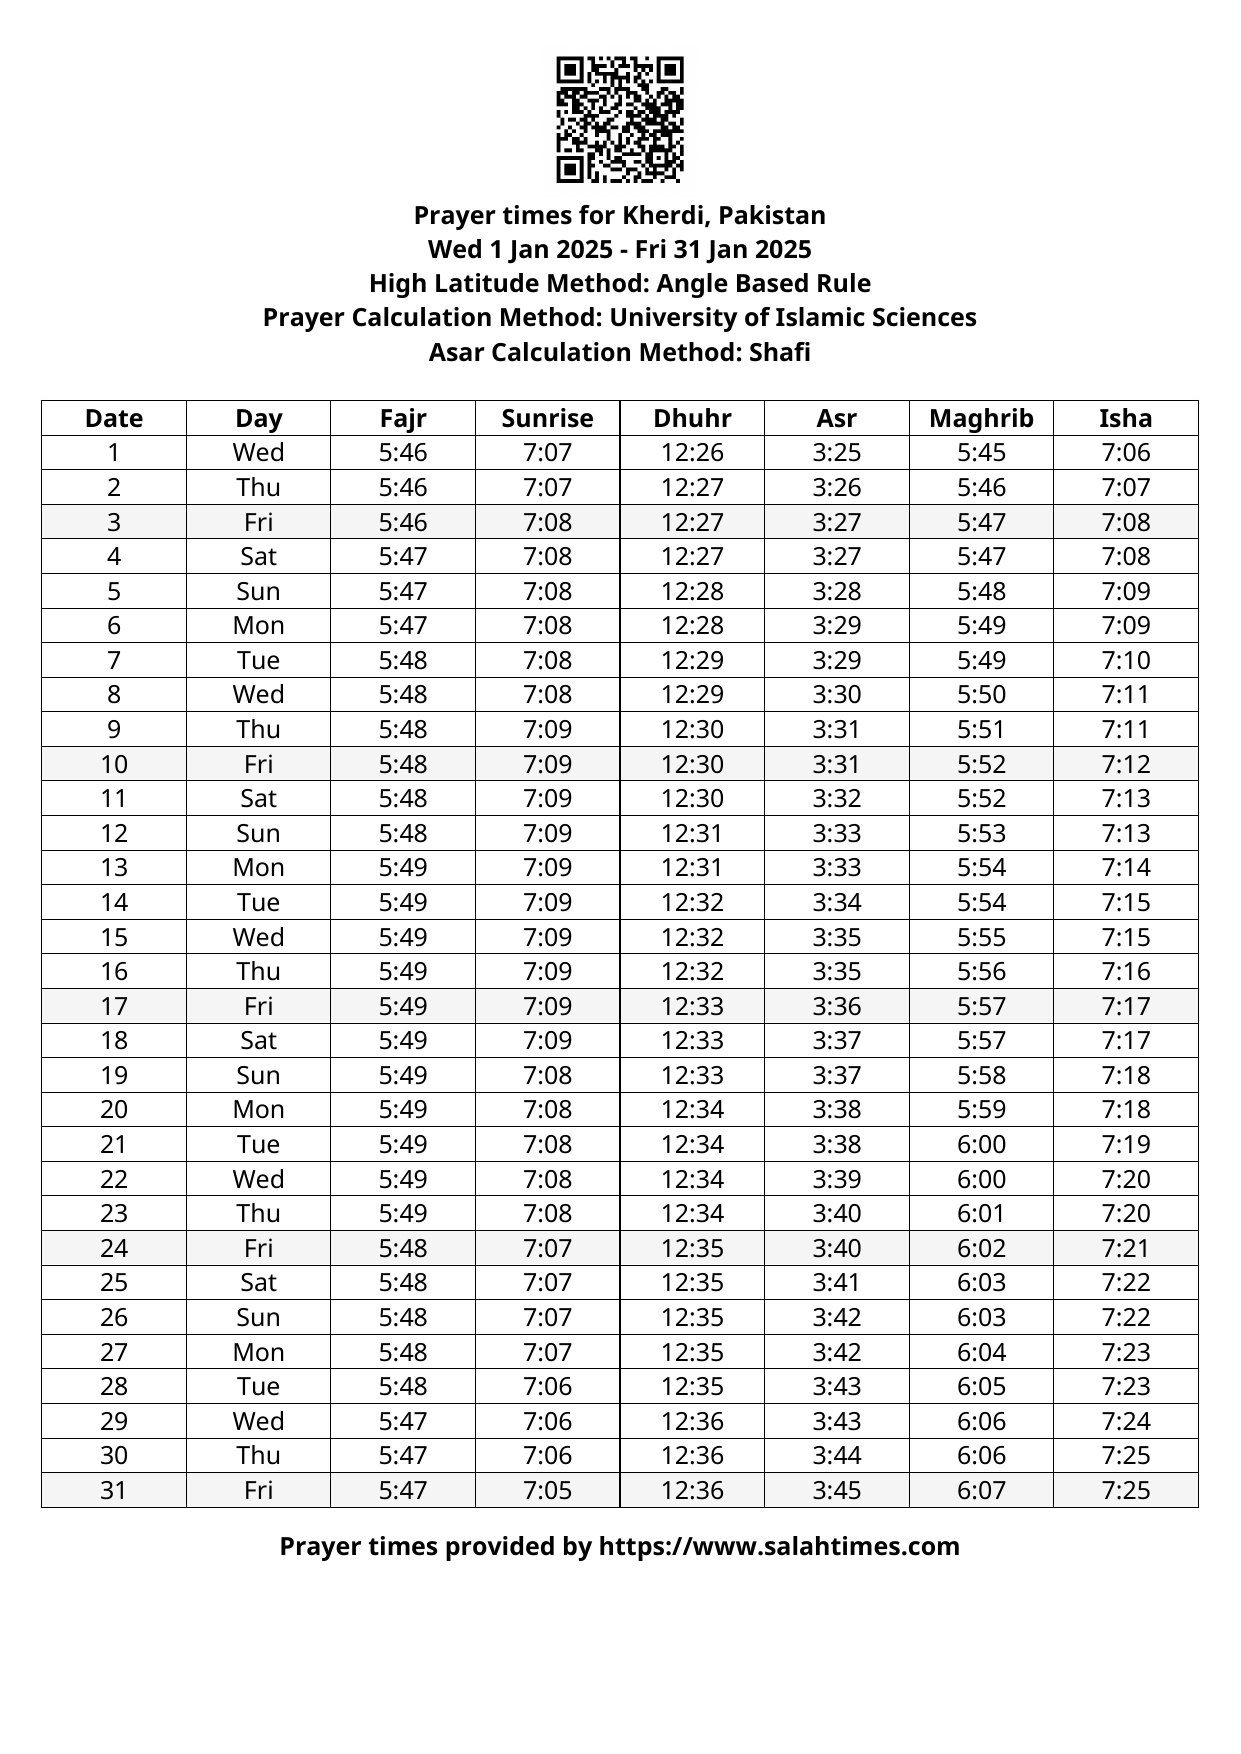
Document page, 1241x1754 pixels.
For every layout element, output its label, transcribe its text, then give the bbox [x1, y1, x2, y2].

table_cell 7:07 [476, 1266, 619, 1299]
table_cell 7:08 [476, 1058, 619, 1092]
table_cell 7:22 [1054, 1300, 1198, 1334]
table_cell 3:43 [765, 1369, 909, 1403]
table_cell 5:49 [331, 920, 475, 953]
table_cell 3:33 [765, 851, 909, 884]
table_cell 5:48 [331, 1300, 475, 1334]
table_cell 6:03 [910, 1266, 1053, 1299]
table_cell 3:42 [765, 1300, 909, 1334]
table_cell 5:48 [331, 1266, 475, 1299]
table_cell Sat [187, 1266, 330, 1299]
table_cell 6 [42, 609, 186, 642]
table_cell 7:15 [1054, 920, 1198, 953]
table_cell Wed [187, 920, 330, 953]
table_cell 12:36 [621, 1404, 764, 1437]
table_cell 7:08 [476, 539, 619, 573]
table_cell 12:27 [621, 539, 764, 573]
text Prayer Calculation Method: University of Islamic Sciences [42, 300, 1198, 334]
table_cell 6:01 [910, 1196, 1053, 1230]
table_cell 5:57 [910, 989, 1053, 1022]
table_cell 12:28 [621, 609, 764, 642]
table_cell 7:08 [476, 609, 619, 642]
table_cell 12:33 [621, 1058, 764, 1092]
table_cell 5:47 [331, 609, 475, 642]
table_cell 3 [42, 505, 186, 538]
table_header Fajr [331, 401, 475, 434]
text Asar Calculation Method: Shafi [42, 334, 1198, 368]
table_cell 7:08 [476, 574, 619, 607]
table_cell 7:09 [476, 989, 619, 1022]
table_cell 6:02 [910, 1231, 1053, 1264]
table_cell Thu [187, 712, 330, 746]
table_cell Sun [187, 574, 330, 607]
table_cell 5:48 [331, 1231, 475, 1264]
table_cell 5:51 [910, 712, 1053, 746]
table_cell Sat [187, 1024, 330, 1057]
table_cell 3:34 [765, 885, 909, 919]
table_cell 5:48 [331, 712, 475, 746]
table_cell 7:07 [476, 436, 619, 469]
table_cell 7:08 [1054, 505, 1198, 538]
table_cell Tue [187, 1127, 330, 1161]
table_cell 3:32 [765, 781, 909, 815]
table_cell 5:55 [910, 920, 1053, 953]
table_cell 3:40 [765, 1231, 909, 1264]
table_cell Mon [187, 609, 330, 642]
table_cell 3:31 [765, 747, 909, 780]
table_cell Wed [187, 1162, 330, 1195]
table_cell 3:28 [765, 574, 909, 607]
table_cell 28 [42, 1369, 186, 1403]
table_cell 3:26 [765, 470, 909, 504]
table_cell 5:49 [331, 989, 475, 1022]
table_cell 7:09 [476, 747, 619, 780]
table_cell 7:23 [1054, 1335, 1198, 1368]
table_cell 6:04 [910, 1335, 1053, 1368]
table_cell 5:48 [331, 747, 475, 780]
table_cell 30 [42, 1439, 186, 1472]
table_cell 5:47 [910, 505, 1053, 538]
table_cell 25 [42, 1266, 186, 1299]
table_cell 6:06 [910, 1404, 1053, 1437]
table_cell 12:35 [621, 1266, 764, 1299]
table_cell 3:45 [765, 1473, 909, 1507]
table_cell 7:09 [1054, 609, 1198, 642]
table_cell 5:47 [331, 1473, 475, 1507]
table_cell 7:11 [1054, 712, 1198, 746]
table_cell 7:09 [476, 781, 619, 815]
table_cell 5:49 [331, 1127, 475, 1161]
table_cell 26 [42, 1300, 186, 1334]
table_cell 7:09 [476, 816, 619, 849]
table_cell 7:07 [476, 1300, 619, 1334]
table_cell 5:49 [910, 609, 1053, 642]
table_cell 7:17 [1054, 1024, 1198, 1057]
table_cell 6:00 [910, 1127, 1053, 1161]
table_cell Fri [187, 1231, 330, 1264]
table_cell 5:48 [331, 816, 475, 849]
table_cell 12:32 [621, 920, 764, 953]
table_cell 10 [42, 747, 186, 780]
table_cell 7:06 [1054, 436, 1198, 469]
text Prayer times for Kherdi, Pakistan [42, 198, 1198, 232]
table_cell 7:08 [476, 1196, 619, 1230]
table_cell 5:46 [331, 470, 475, 504]
table_cell 7 [42, 643, 186, 677]
table_cell 12:35 [621, 1231, 764, 1264]
table_cell 5:48 [331, 678, 475, 711]
table_cell 7:07 [476, 1335, 619, 1368]
table_cell Mon [187, 851, 330, 884]
table_cell 3:33 [765, 816, 909, 849]
table_cell 12:36 [621, 1439, 764, 1472]
table_cell 5:49 [331, 885, 475, 919]
table_cell 5:46 [331, 505, 475, 538]
table_cell 5:48 [910, 574, 1053, 607]
table_cell 5:47 [910, 539, 1053, 573]
table_cell 6:07 [910, 1473, 1053, 1507]
table_cell 3:35 [765, 920, 909, 953]
table_cell 5:45 [910, 436, 1053, 469]
table_cell 5:47 [331, 539, 475, 573]
table_cell 7:09 [476, 954, 619, 988]
table_cell 7:24 [1054, 1404, 1198, 1437]
table_cell 22 [42, 1162, 186, 1195]
table_cell 12:34 [621, 1162, 764, 1195]
table_cell 1 [42, 436, 186, 469]
table_cell 5:46 [331, 436, 475, 469]
table_cell 7:20 [1054, 1196, 1198, 1230]
table_cell 7:17 [1054, 989, 1198, 1022]
table_cell 12:35 [621, 1335, 764, 1368]
table_cell Wed [187, 678, 330, 711]
table_cell 12:35 [621, 1300, 764, 1334]
table_cell 7:08 [476, 1162, 619, 1195]
table_header Isha [1054, 401, 1198, 434]
table_cell 3:30 [765, 678, 909, 711]
table_cell 4 [42, 539, 186, 573]
table_cell 7:09 [1054, 574, 1198, 607]
table_cell 24 [42, 1231, 186, 1264]
table_cell 7:19 [1054, 1127, 1198, 1161]
table_cell 7:11 [1054, 678, 1198, 711]
table_cell 27 [42, 1335, 186, 1368]
table_cell 5:49 [910, 643, 1053, 677]
table_cell 3:35 [765, 954, 909, 988]
table_cell 3:27 [765, 505, 909, 538]
table_cell Mon [187, 1093, 330, 1126]
table_cell Sat [187, 781, 330, 815]
table_cell 5:47 [331, 1439, 475, 1472]
table_cell 5:54 [910, 851, 1053, 884]
table_cell 5:49 [331, 954, 475, 988]
table_cell 12:30 [621, 712, 764, 746]
table_cell Thu [187, 1439, 330, 1472]
table_cell 7:07 [476, 1231, 619, 1264]
table_cell 7:09 [476, 920, 619, 953]
table_cell 12:33 [621, 1024, 764, 1057]
table_cell Fri [187, 989, 330, 1022]
table_cell 3:43 [765, 1404, 909, 1437]
table_cell Wed [187, 1404, 330, 1437]
table_header Maghrib [910, 401, 1053, 434]
table_cell 23 [42, 1196, 186, 1230]
table_cell Sat [187, 539, 330, 573]
table_cell 7:08 [476, 1127, 619, 1161]
table_cell 7:08 [476, 1093, 619, 1126]
table_cell 3:25 [765, 436, 909, 469]
table_cell 6:06 [910, 1439, 1053, 1472]
table_cell 14 [42, 885, 186, 919]
table_cell Sun [187, 1300, 330, 1334]
table_cell 12:34 [621, 1196, 764, 1230]
table_cell Tue [187, 1369, 330, 1403]
table_cell 3:41 [765, 1266, 909, 1299]
table_cell 12:36 [621, 1473, 764, 1507]
table_cell 5:54 [910, 885, 1053, 919]
table_cell 5:52 [910, 781, 1053, 815]
table_cell 8 [42, 678, 186, 711]
text Wed 1 Jan 2025 - Fri 31 Jan 2025 [42, 232, 1198, 266]
table_cell 7:09 [476, 712, 619, 746]
table_cell 5:49 [331, 1162, 475, 1195]
table_cell 7:08 [476, 643, 619, 677]
table_cell 5 [42, 574, 186, 607]
table_cell 7:21 [1054, 1231, 1198, 1264]
table_cell 31 [42, 1473, 186, 1507]
table_cell 5:57 [910, 1024, 1053, 1057]
table_cell 12:34 [621, 1093, 764, 1126]
table_cell 7:09 [476, 851, 619, 884]
table_cell 7:07 [1054, 470, 1198, 504]
table_cell 5:46 [910, 470, 1053, 504]
table_cell 3:39 [765, 1162, 909, 1195]
table_cell 12:31 [621, 816, 764, 849]
table_cell 12:29 [621, 643, 764, 677]
table_cell 21 [42, 1127, 186, 1161]
table_cell 16 [42, 954, 186, 988]
table_cell 7:15 [1054, 885, 1198, 919]
table_cell 7:25 [1054, 1439, 1198, 1472]
table_cell 6:03 [910, 1300, 1053, 1334]
text High Latitude Method: Angle Based Rule [42, 266, 1198, 300]
table_cell 3:37 [765, 1024, 909, 1057]
table_header Dhuhr [621, 401, 764, 434]
table_cell 7:08 [476, 505, 619, 538]
table_cell 20 [42, 1093, 186, 1126]
table_cell 7:06 [476, 1404, 619, 1437]
table_cell 12:30 [621, 747, 764, 780]
table_cell Thu [187, 1196, 330, 1230]
table_cell 3:29 [765, 643, 909, 677]
table_cell 5:50 [910, 678, 1053, 711]
table_cell 12:33 [621, 989, 764, 1022]
table_cell 13 [42, 851, 186, 884]
table_cell 7:23 [1054, 1369, 1198, 1403]
table_cell Thu [187, 954, 330, 988]
table_cell Mon [187, 1335, 330, 1368]
table_cell 5:49 [331, 1196, 475, 1230]
table_cell Wed [187, 436, 330, 469]
table_cell 6:05 [910, 1369, 1053, 1403]
table_cell 5:49 [331, 1024, 475, 1057]
table_cell 7:09 [476, 1024, 619, 1057]
table_cell 5:48 [331, 643, 475, 677]
table_cell 5:49 [331, 1058, 475, 1092]
table_cell 6:00 [910, 1162, 1053, 1195]
table_cell 12:34 [621, 1127, 764, 1161]
table_cell 5:58 [910, 1058, 1053, 1092]
table_cell 12:27 [621, 470, 764, 504]
table_cell 12:31 [621, 851, 764, 884]
table_cell 3:31 [765, 712, 909, 746]
table_cell 12:32 [621, 954, 764, 988]
table_cell 5:49 [331, 1093, 475, 1126]
table_cell 15 [42, 920, 186, 953]
table_cell 7:06 [476, 1439, 619, 1472]
table_cell 5:53 [910, 816, 1053, 849]
table_cell 7:18 [1054, 1058, 1198, 1092]
table_cell 7:07 [476, 470, 619, 504]
table_cell 7:16 [1054, 954, 1198, 988]
table_header Asr [765, 401, 909, 434]
table_cell 9 [42, 712, 186, 746]
table_cell 11 [42, 781, 186, 815]
table_cell 12:29 [621, 678, 764, 711]
table_cell 7:05 [476, 1473, 619, 1507]
table_cell Fri [187, 1473, 330, 1507]
table_cell 5:52 [910, 747, 1053, 780]
table_header Sunrise [476, 401, 619, 434]
table_cell 5:47 [331, 1404, 475, 1437]
table_cell 12:26 [621, 436, 764, 469]
table_cell 12:30 [621, 781, 764, 815]
table_cell 7:10 [1054, 643, 1198, 677]
table_cell 5:48 [331, 781, 475, 815]
table_cell 7:06 [476, 1369, 619, 1403]
table_cell 17 [42, 989, 186, 1022]
table_cell 5:56 [910, 954, 1053, 988]
table_header Day [187, 401, 330, 434]
table_cell 3:29 [765, 609, 909, 642]
table_cell Sun [187, 1058, 330, 1092]
table_cell 5:47 [331, 574, 475, 607]
table_cell 7:08 [476, 678, 619, 711]
table_cell Fri [187, 505, 330, 538]
table_cell Tue [187, 643, 330, 677]
table_cell 5:49 [331, 851, 475, 884]
table_cell 7:13 [1054, 781, 1198, 815]
table_cell 7:09 [476, 885, 619, 919]
table_cell 3:40 [765, 1196, 909, 1230]
table_cell Thu [187, 470, 330, 504]
text Prayer times provided by https://www.salahtimes.com [42, 1528, 1198, 1563]
table_cell 3:27 [765, 539, 909, 573]
table_cell 3:42 [765, 1335, 909, 1368]
table_cell 3:37 [765, 1058, 909, 1092]
table_cell 7:22 [1054, 1266, 1198, 1299]
table_cell 5:48 [331, 1335, 475, 1368]
table_cell 12:32 [621, 885, 764, 919]
table_cell 7:20 [1054, 1162, 1198, 1195]
table_cell 5:59 [910, 1093, 1053, 1126]
table_cell 19 [42, 1058, 186, 1092]
table_cell 7:18 [1054, 1093, 1198, 1126]
table_cell 7:12 [1054, 747, 1198, 780]
table_cell Sun [187, 816, 330, 849]
table_cell Fri [187, 747, 330, 780]
table_cell 7:08 [1054, 539, 1198, 573]
table_cell 29 [42, 1404, 186, 1437]
table_cell 2 [42, 470, 186, 504]
table_cell 3:38 [765, 1093, 909, 1126]
table_cell 7:14 [1054, 851, 1198, 884]
table_cell Tue [187, 885, 330, 919]
table_cell 12:28 [621, 574, 764, 607]
table_cell 12 [42, 816, 186, 849]
table_header Date [42, 401, 186, 434]
table_cell 7:25 [1054, 1473, 1198, 1507]
table_cell 12:35 [621, 1369, 764, 1403]
table_cell 7:13 [1054, 816, 1198, 849]
table_cell 18 [42, 1024, 186, 1057]
table_cell 3:36 [765, 989, 909, 1022]
table_cell 3:38 [765, 1127, 909, 1161]
table_cell 3:44 [765, 1439, 909, 1472]
table_cell 12:27 [621, 505, 764, 538]
picture [542, 41, 699, 198]
table_cell 5:48 [331, 1369, 475, 1403]
